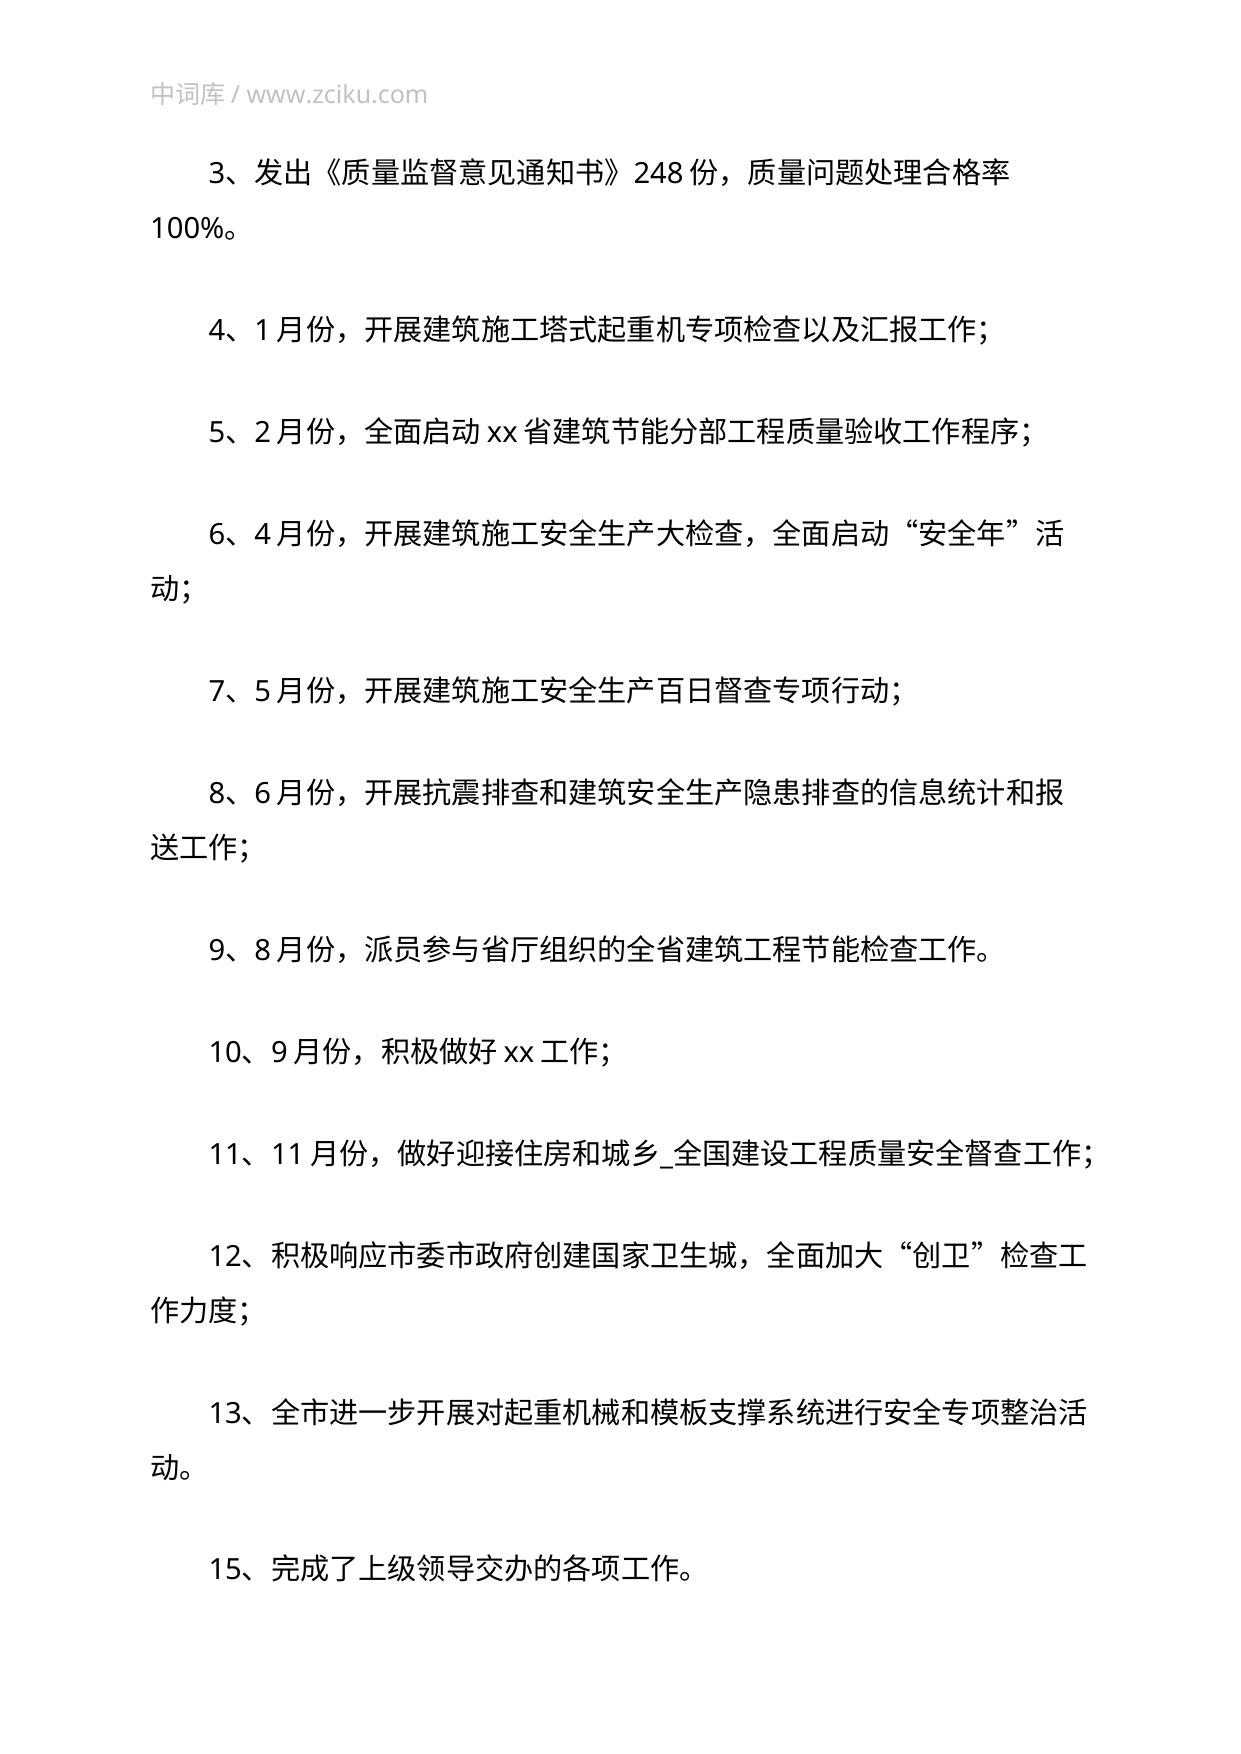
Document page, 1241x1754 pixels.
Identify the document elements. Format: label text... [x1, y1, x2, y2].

text 8、6月份，开展抗震排查和建筑安全生产隐患排查的信息统计和报送工作； [150, 770, 1090, 867]
text 7、5月份，开展建筑施工安全生产百日督查专项行动； [150, 668, 1090, 710]
text 3、发出《质量监督意见通知书》248份，质量问题处理合格率100%。 [150, 150, 1090, 247]
text 6、4月份，开展建筑施工安全生产大检查，全面启动“安全年”活动； [150, 511, 1090, 608]
text 12、积极响应市委市政府创建国家卫生城，全面加大“创卫”检查工作力度； [150, 1232, 1090, 1330]
text 13、全市进一步开展对起重机械和模板支撑系统进行安全专项整治活动。 [150, 1389, 1090, 1486]
text 9、8月份，派员参与省厅组织的全省建筑工程节能检查工作。 [150, 926, 1090, 969]
text 5、2月份，全面启动xx省建筑节能分部工程质量验收工作程序； [150, 409, 1090, 451]
text 15、完成了上级领导交办的各项工作。 [150, 1546, 1090, 1588]
text 4、1月份，开展建筑施工塔式起重机专项检查以及汇报工作； [150, 307, 1090, 349]
text 10、9月份，积极做好xx工作； [150, 1028, 1090, 1071]
text 11、11月份，做好迎接住房和城乡_全国建设工程质量安全督查工作； [150, 1130, 1090, 1173]
